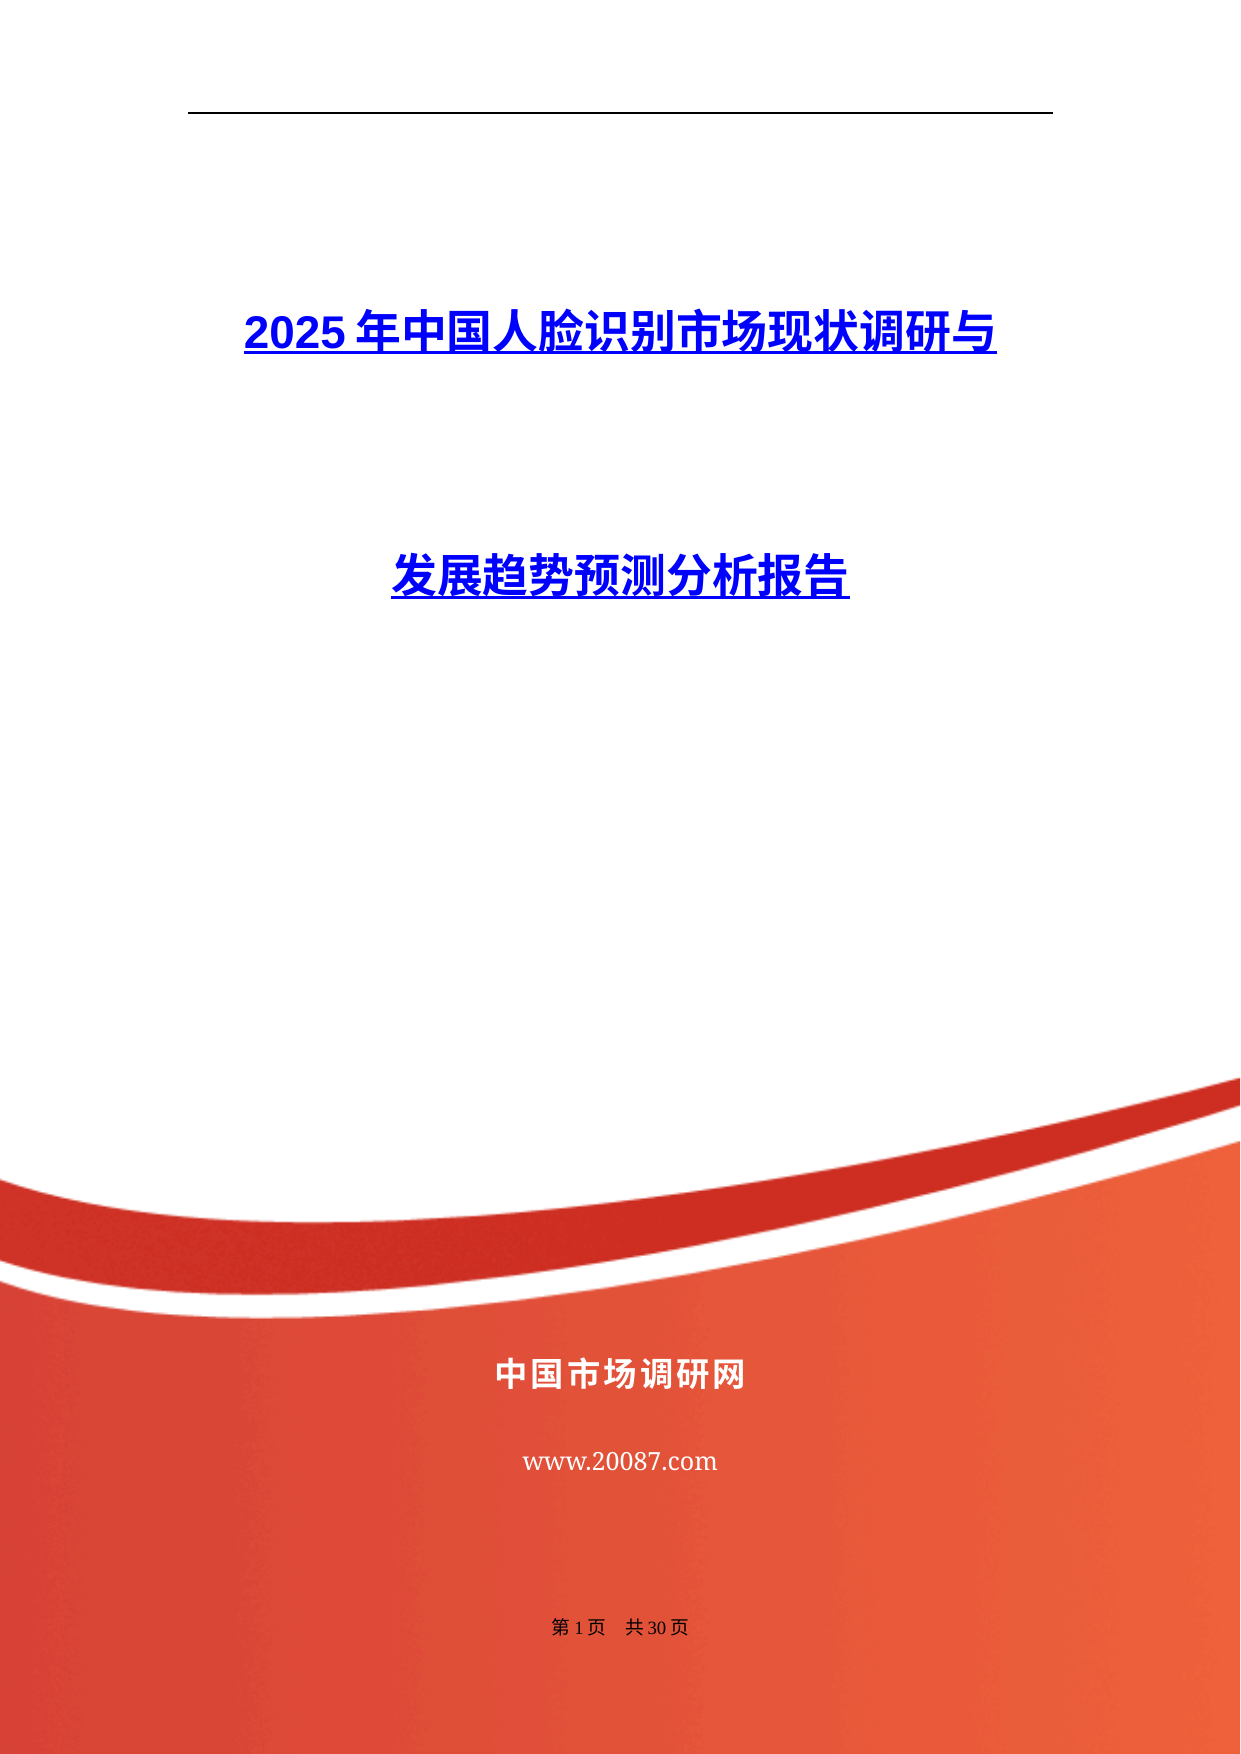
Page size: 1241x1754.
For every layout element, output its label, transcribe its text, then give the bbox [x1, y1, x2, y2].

text www.20087.com [187, 1428, 1053, 1493]
table_header 2025年中国人脸识别市场现状调研与发展趋势预测分析报告 [188, 207, 1053, 773]
subtitle 中国市场调研网 [187, 1339, 1053, 1404]
picture [0, 1006, 1241, 1754]
